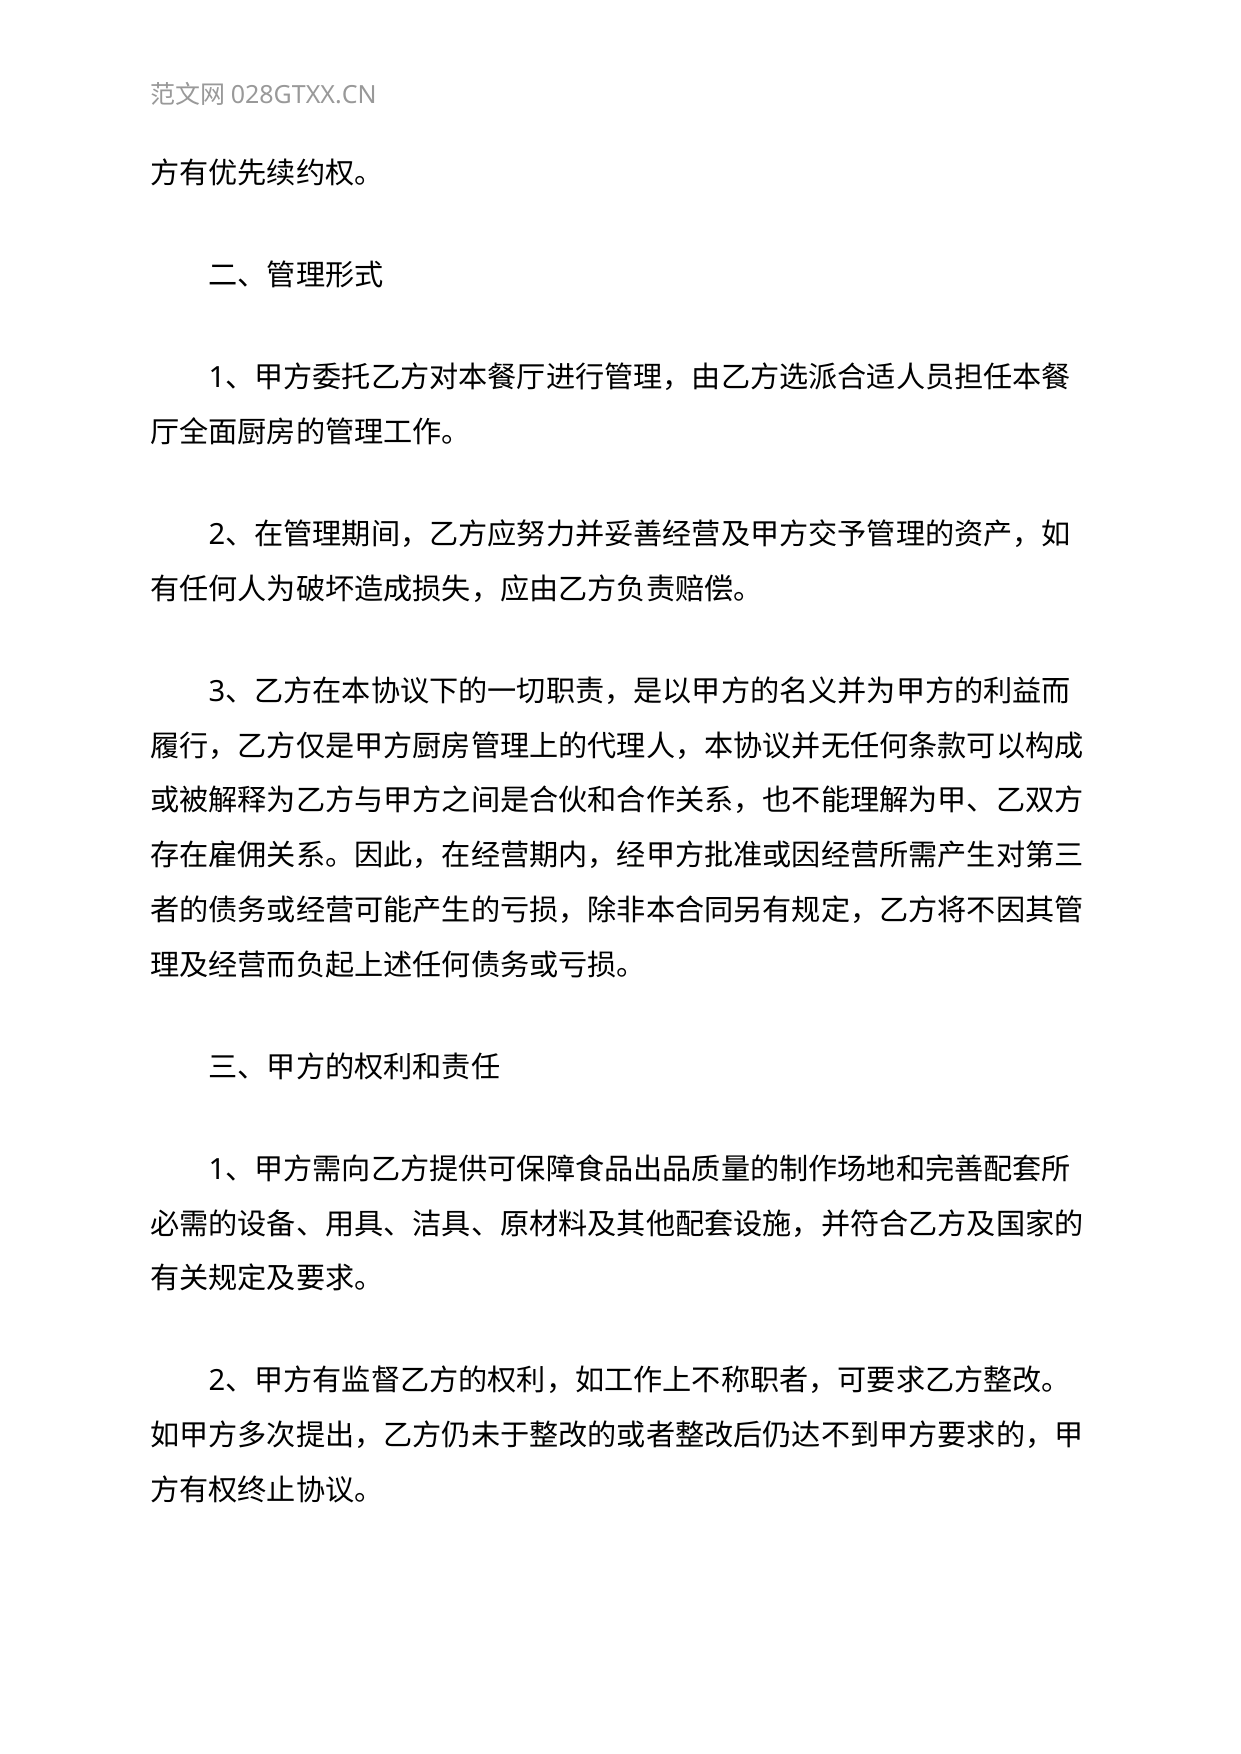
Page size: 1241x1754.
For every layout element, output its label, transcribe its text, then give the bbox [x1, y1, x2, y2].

text 1、甲方需向乙方提供可保障食品出品质量的制作场地和完善配套所必需的设备、用具、洁具、原材料及其他配套设施，并符合乙方及国家的有关规定及要求。 [150, 1145, 1090, 1297]
text 2、在管理期间，乙方应努力并妥善经营及甲方交予管理的资产，如有任何人为破坏造成损失，应由乙方负责赔偿。 [150, 510, 1090, 608]
text 三、甲方的权利和责任 [150, 1043, 1090, 1086]
text 2、甲方有监督乙方的权利，如工作上不称职者，可要求乙方整改。如甲方多次提出，乙方仍未于整改的或者整改后仍达不到甲方要求的，甲方有权终止协议。 [150, 1357, 1090, 1509]
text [150, 150, 1090, 192]
text 1、甲方委托乙方对本餐厅进行管理，由乙方选派合适人员担任本餐厅全面厨房的管理工作。 [150, 353, 1090, 451]
text 二、管理形式 [150, 252, 1090, 294]
text 3、乙方在本协议下的一切职责，是以甲方的名义并为甲方的利益而履行，乙方仅是甲方厨房管理上的代理人，本协议并无任何条款可以构成或被解释为乙方与甲方之间是合伙和合作关系，也不能理解为甲、乙双方存在雇佣关系。因此，在经营期内，经甲方批准或因经营所需产生对第三者的债务或经营可能产生的亏损，除非本合同另有规定，乙方将不因其管理及经营而负起上述任何债务或亏损。 [150, 667, 1090, 984]
